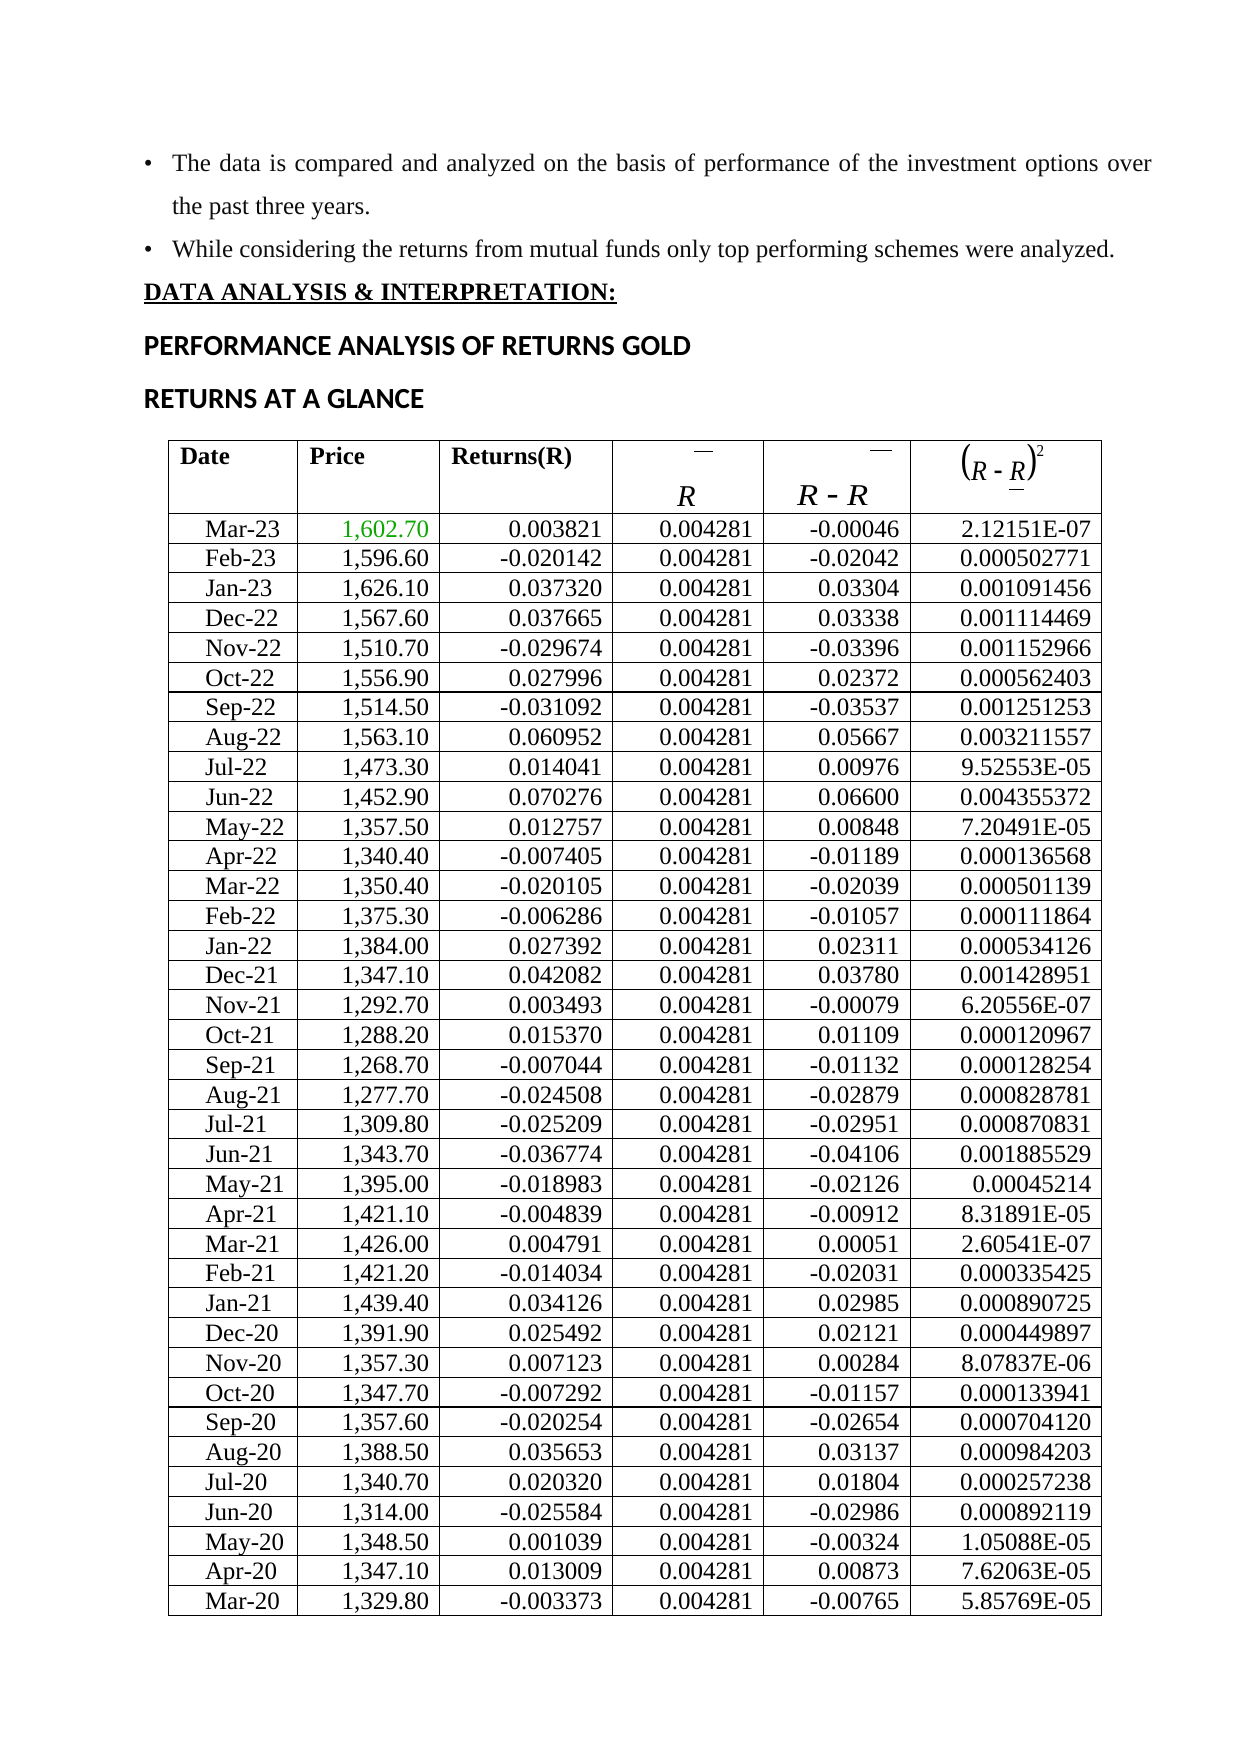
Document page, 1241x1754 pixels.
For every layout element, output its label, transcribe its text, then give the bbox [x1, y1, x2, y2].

table_cell -0.014034 [440, 1259, 612, 1287]
table_cell May-22 [169, 812, 297, 840]
table_cell -0.01157 [764, 1378, 910, 1406]
table_cell 1,268.70 [298, 1050, 439, 1079]
table_cell Jul-20 [169, 1467, 297, 1496]
table_cell 0.003821 [440, 514, 612, 542]
table_cell 0.00045214 [911, 1169, 1101, 1198]
table_cell -0.031092 [440, 693, 612, 721]
table_cell 0.01109 [764, 1020, 910, 1049]
table_cell 1.05088E-05 [911, 1527, 1101, 1555]
table_cell 1,309.80 [298, 1110, 439, 1138]
table_cell Jun-20 [169, 1497, 297, 1526]
table_cell 1,292.70 [298, 990, 439, 1019]
table_cell Sep-20 [169, 1408, 297, 1436]
table_cell 0.004355372 [911, 782, 1101, 811]
table_cell 0.004281 [613, 663, 763, 691]
table_cell Feb-22 [169, 901, 297, 930]
table_cell -0.01189 [764, 841, 910, 870]
table_cell 7.20491E-05 [911, 812, 1101, 840]
table_cell Jun-22 [169, 782, 297, 811]
table_cell 0.000562403 [911, 663, 1101, 691]
table_cell 6.20556E-07 [911, 990, 1101, 1019]
table_cell 7.62063E-05 [911, 1556, 1101, 1585]
table_cell 1,347.10 [298, 1556, 439, 1585]
table_cell 1,347.10 [298, 961, 439, 989]
table_cell 0.03137 [764, 1437, 910, 1466]
table_cell 0.004281 [613, 1080, 763, 1108]
table_cell 0.004281 [613, 1437, 763, 1466]
table_cell Mar-20 [169, 1586, 297, 1615]
table_cell 0.025492 [440, 1318, 612, 1347]
table_cell 1,395.00 [298, 1169, 439, 1198]
table_cell Jan-23 [169, 573, 297, 602]
table_cell 0.03304 [764, 573, 910, 602]
table_cell 1,340.70 [298, 1467, 439, 1496]
table_cell 1,375.30 [298, 901, 439, 930]
table_cell 1,340.40 [298, 841, 439, 870]
table_cell 0.001251253 [911, 693, 1101, 721]
table_cell 5.85769E-05 [911, 1586, 1101, 1615]
table_cell 0.000136568 [911, 841, 1101, 870]
table_cell 0.012757 [440, 812, 612, 840]
table_cell 0.004281 [613, 1408, 763, 1436]
table_cell -0.00912 [764, 1199, 910, 1228]
table_cell -0.02126 [764, 1169, 910, 1198]
table_cell 0.02372 [764, 663, 910, 691]
table_cell Jul-21 [169, 1110, 297, 1138]
table_cell 0.004281 [613, 1378, 763, 1406]
table_cell Mar-21 [169, 1229, 297, 1257]
table_cell 1,348.50 [298, 1527, 439, 1555]
table_cell 1,343.70 [298, 1139, 439, 1168]
table_cell 0.05667 [764, 722, 910, 751]
table_cell 0.037665 [440, 603, 612, 632]
table_cell 0.03338 [764, 603, 910, 632]
table_cell 0.003211557 [911, 722, 1101, 751]
table_cell 0.001039 [440, 1527, 612, 1555]
table_cell Sep-22 [169, 693, 297, 721]
table_cell -0.018983 [440, 1169, 612, 1198]
table_header Date [169, 441, 297, 513]
table_cell 0.007123 [440, 1348, 612, 1377]
table_cell -0.029674 [440, 633, 612, 662]
table_cell 0.015370 [440, 1020, 612, 1049]
table_cell Apr-21 [169, 1199, 297, 1228]
table_cell -0.02042 [764, 544, 910, 572]
table_cell 0.004281 [613, 782, 763, 811]
table_cell 0.004281 [613, 1318, 763, 1347]
table_cell 0.004281 [613, 1259, 763, 1287]
table_cell 0.004281 [613, 603, 763, 632]
table_header R [613, 441, 763, 513]
table_cell -0.025209 [440, 1110, 612, 1138]
table_cell Jun-21 [169, 1139, 297, 1168]
table_cell -0.007292 [440, 1378, 612, 1406]
table_cell 0.004281 [613, 514, 763, 542]
table_cell 0.000502771 [911, 544, 1101, 572]
table_cell Sep-21 [169, 1050, 297, 1079]
subtitle PERFORMANCE ANALYSIS OF RETURNS GOLD RETURNS AT A GLANCE [144, 327, 758, 416]
table_cell -0.007405 [440, 841, 612, 870]
table_cell -0.00079 [764, 990, 910, 1019]
table_cell -0.01057 [764, 901, 910, 930]
table_cell 0.004281 [613, 1467, 763, 1496]
table_cell 0.004281 [613, 871, 763, 900]
table_cell -0.02986 [764, 1497, 910, 1526]
table_cell 0.000111864 [911, 901, 1101, 930]
table_cell 1,329.80 [298, 1586, 439, 1615]
table_cell 0.027392 [440, 931, 612, 959]
table_cell 1,314.00 [298, 1497, 439, 1526]
table_cell 0.004281 [613, 990, 763, 1019]
table_cell Nov-20 [169, 1348, 297, 1377]
table_cell 0.042082 [440, 961, 612, 989]
list The data is compared and analyzed on the basis of performance of the investment options over the past three years. [144, 148, 1153, 220]
table_cell -0.003373 [440, 1586, 612, 1615]
table_cell 8.31891E-05 [911, 1199, 1101, 1228]
table_cell Dec-20 [169, 1318, 297, 1347]
table_cell 1,556.90 [298, 663, 439, 691]
table_cell 0.000828781 [911, 1080, 1101, 1108]
table_cell 0.00051 [764, 1229, 910, 1257]
table_cell 0.060952 [440, 722, 612, 751]
table_cell -0.03537 [764, 693, 910, 721]
table_cell 1,452.90 [298, 782, 439, 811]
table_cell 1,426.00 [298, 1229, 439, 1257]
table_cell 1,514.50 [298, 693, 439, 721]
table_cell -0.006286 [440, 901, 612, 930]
table_header Price [298, 441, 439, 513]
table_cell 9.52553E-05 [911, 752, 1101, 781]
table_cell 0.004281 [613, 1020, 763, 1049]
table_cell 0.02121 [764, 1318, 910, 1347]
table_cell 0.004281 [613, 901, 763, 930]
table_cell 0.03780 [764, 961, 910, 989]
table_cell 0.02985 [764, 1288, 910, 1317]
table_cell Oct-22 [169, 663, 297, 691]
table_cell 0.001428951 [911, 961, 1101, 989]
table_cell 0.004281 [613, 722, 763, 751]
table_cell 0.004281 [613, 961, 763, 989]
table_cell 0.004281 [613, 1586, 763, 1615]
table_cell 0.004281 [613, 633, 763, 662]
table_cell Apr-20 [169, 1556, 297, 1585]
table_header R  R2 [911, 441, 1101, 513]
table_cell 0.000890725 [911, 1288, 1101, 1317]
table_cell Dec-21 [169, 961, 297, 989]
table_cell 2.12151E-07 [911, 514, 1101, 542]
table_cell -0.004839 [440, 1199, 612, 1228]
table_cell 0.000449897 [911, 1318, 1101, 1347]
table_cell 1,288.20 [298, 1020, 439, 1049]
table_cell 0.004281 [613, 1169, 763, 1198]
table_cell 0.004281 [613, 1229, 763, 1257]
table_cell -0.02031 [764, 1259, 910, 1287]
table_cell -0.020254 [440, 1408, 612, 1436]
table_cell 1,421.20 [298, 1259, 439, 1287]
table_cell 0.034126 [440, 1288, 612, 1317]
table_cell 1,357.50 [298, 812, 439, 840]
table_cell 0.001114469 [911, 603, 1101, 632]
table_cell 0.00873 [764, 1556, 910, 1585]
table_cell 2.60541E-07 [911, 1229, 1101, 1257]
table_cell Aug-21 [169, 1080, 297, 1108]
table_cell Jan-21 [169, 1288, 297, 1317]
table_cell -0.020105 [440, 871, 612, 900]
table_cell 1,347.70 [298, 1378, 439, 1406]
table_cell -0.020142 [440, 544, 612, 572]
table_cell 0.004281 [613, 812, 763, 840]
table_cell Jan-22 [169, 931, 297, 959]
table_cell Aug-22 [169, 722, 297, 751]
table_cell 1,391.90 [298, 1318, 439, 1347]
table_cell 1,439.40 [298, 1288, 439, 1317]
table_cell 1,350.40 [298, 871, 439, 900]
table_cell 0.004281 [613, 573, 763, 602]
table_cell 1,563.10 [298, 722, 439, 751]
table_cell 0.070276 [440, 782, 612, 811]
table_cell -0.02039 [764, 871, 910, 900]
table_cell 0.004281 [613, 1139, 763, 1168]
table_cell 0.004281 [613, 841, 763, 870]
table_cell -0.04106 [764, 1139, 910, 1168]
table_cell 0.001091456 [911, 573, 1101, 602]
table_cell 1,602.70 [298, 514, 439, 542]
table_cell 1,277.70 [298, 1080, 439, 1108]
table_cell 0.004281 [613, 1110, 763, 1138]
table_cell 0.004281 [613, 1199, 763, 1228]
table_cell -0.02654 [764, 1408, 910, 1436]
table_cell 0.000335425 [911, 1259, 1101, 1287]
table_cell -0.01132 [764, 1050, 910, 1079]
table_cell 0.004281 [613, 1348, 763, 1377]
table_cell Apr-22 [169, 841, 297, 870]
table_cell 0.027996 [440, 663, 612, 691]
table_cell 0.004281 [613, 1050, 763, 1079]
table_cell 0.001885529 [911, 1139, 1101, 1168]
table_cell 0.00976 [764, 752, 910, 781]
table_cell 0.035653 [440, 1437, 612, 1466]
table_cell -0.02879 [764, 1080, 910, 1108]
table_cell Oct-21 [169, 1020, 297, 1049]
table_cell 0.000128254 [911, 1050, 1101, 1079]
table_cell 0.013009 [440, 1556, 612, 1585]
table_cell Nov-22 [169, 633, 297, 662]
table_cell -0.00765 [764, 1586, 910, 1615]
table_header Returns(R) [440, 441, 612, 513]
table_cell 0.000257238 [911, 1467, 1101, 1496]
table_cell 0.004281 [613, 1527, 763, 1555]
table_cell Mar-23 [169, 514, 297, 542]
table_cell 0.000984203 [911, 1437, 1101, 1466]
table_cell 0.004281 [613, 693, 763, 721]
table_cell 1,510.70 [298, 633, 439, 662]
table_cell 0.001152966 [911, 633, 1101, 662]
table_cell 0.004791 [440, 1229, 612, 1257]
list While considering the returns from mutual funds only top performing schemes were analyzed. [144, 234, 1153, 263]
table_cell -0.007044 [440, 1050, 612, 1079]
table_cell 0.004281 [613, 544, 763, 572]
table_cell 0.01804 [764, 1467, 910, 1496]
table_cell 1,388.50 [298, 1437, 439, 1466]
table_cell 0.000501139 [911, 871, 1101, 900]
table_cell 1,357.60 [298, 1408, 439, 1436]
table_cell 0.020320 [440, 1467, 612, 1496]
table_cell 0.00284 [764, 1348, 910, 1377]
table_cell 0.00848 [764, 812, 910, 840]
table_cell 1,357.30 [298, 1348, 439, 1377]
table_cell 8.07837E-06 [911, 1348, 1101, 1377]
table_cell 0.000704120 [911, 1408, 1101, 1436]
table_cell Feb-23 [169, 544, 297, 572]
table_cell 1,567.60 [298, 603, 439, 632]
table_cell 1,596.60 [298, 544, 439, 572]
table_cell Feb-21 [169, 1259, 297, 1287]
table_cell 0.000870831 [911, 1110, 1101, 1138]
table_cell Oct-20 [169, 1378, 297, 1406]
table_cell May-21 [169, 1169, 297, 1198]
table_cell -0.025584 [440, 1497, 612, 1526]
table_cell -0.03396 [764, 633, 910, 662]
table_cell 0.004281 [613, 1288, 763, 1317]
table_cell 1,473.30 [298, 752, 439, 781]
table_cell Dec-22 [169, 603, 297, 632]
table_cell 0.000133941 [911, 1378, 1101, 1406]
table_cell Aug-20 [169, 1437, 297, 1466]
table_cell 0.004281 [613, 931, 763, 959]
table_cell -0.036774 [440, 1139, 612, 1168]
table_cell 0.02311 [764, 931, 910, 959]
table_cell -0.024508 [440, 1080, 612, 1108]
table_cell 1,384.00 [298, 931, 439, 959]
table_header R  R [764, 441, 910, 513]
table_cell 0.014041 [440, 752, 612, 781]
table_cell 0.06600 [764, 782, 910, 811]
table_cell 1,626.10 [298, 573, 439, 602]
table_cell 0.004281 [613, 1497, 763, 1526]
table_cell -0.00046 [764, 514, 910, 542]
table_cell 0.004281 [613, 1556, 763, 1585]
table_cell Jul-22 [169, 752, 297, 781]
table_cell 0.000120967 [911, 1020, 1101, 1049]
table_cell Mar-22 [169, 871, 297, 900]
table_cell May-20 [169, 1527, 297, 1555]
text DATA ANALYSIS & INTERPRETATION: [144, 277, 1153, 306]
table_cell 0.037320 [440, 573, 612, 602]
table_cell 0.000534126 [911, 931, 1101, 959]
table_cell 0.004281 [613, 752, 763, 781]
table_cell -0.00324 [764, 1527, 910, 1555]
table_cell -0.02951 [764, 1110, 910, 1138]
table_cell 0.000892119 [911, 1497, 1101, 1526]
table_cell Nov-21 [169, 990, 297, 1019]
table_cell 1,421.10 [298, 1199, 439, 1228]
table_cell 0.003493 [440, 990, 612, 1019]
